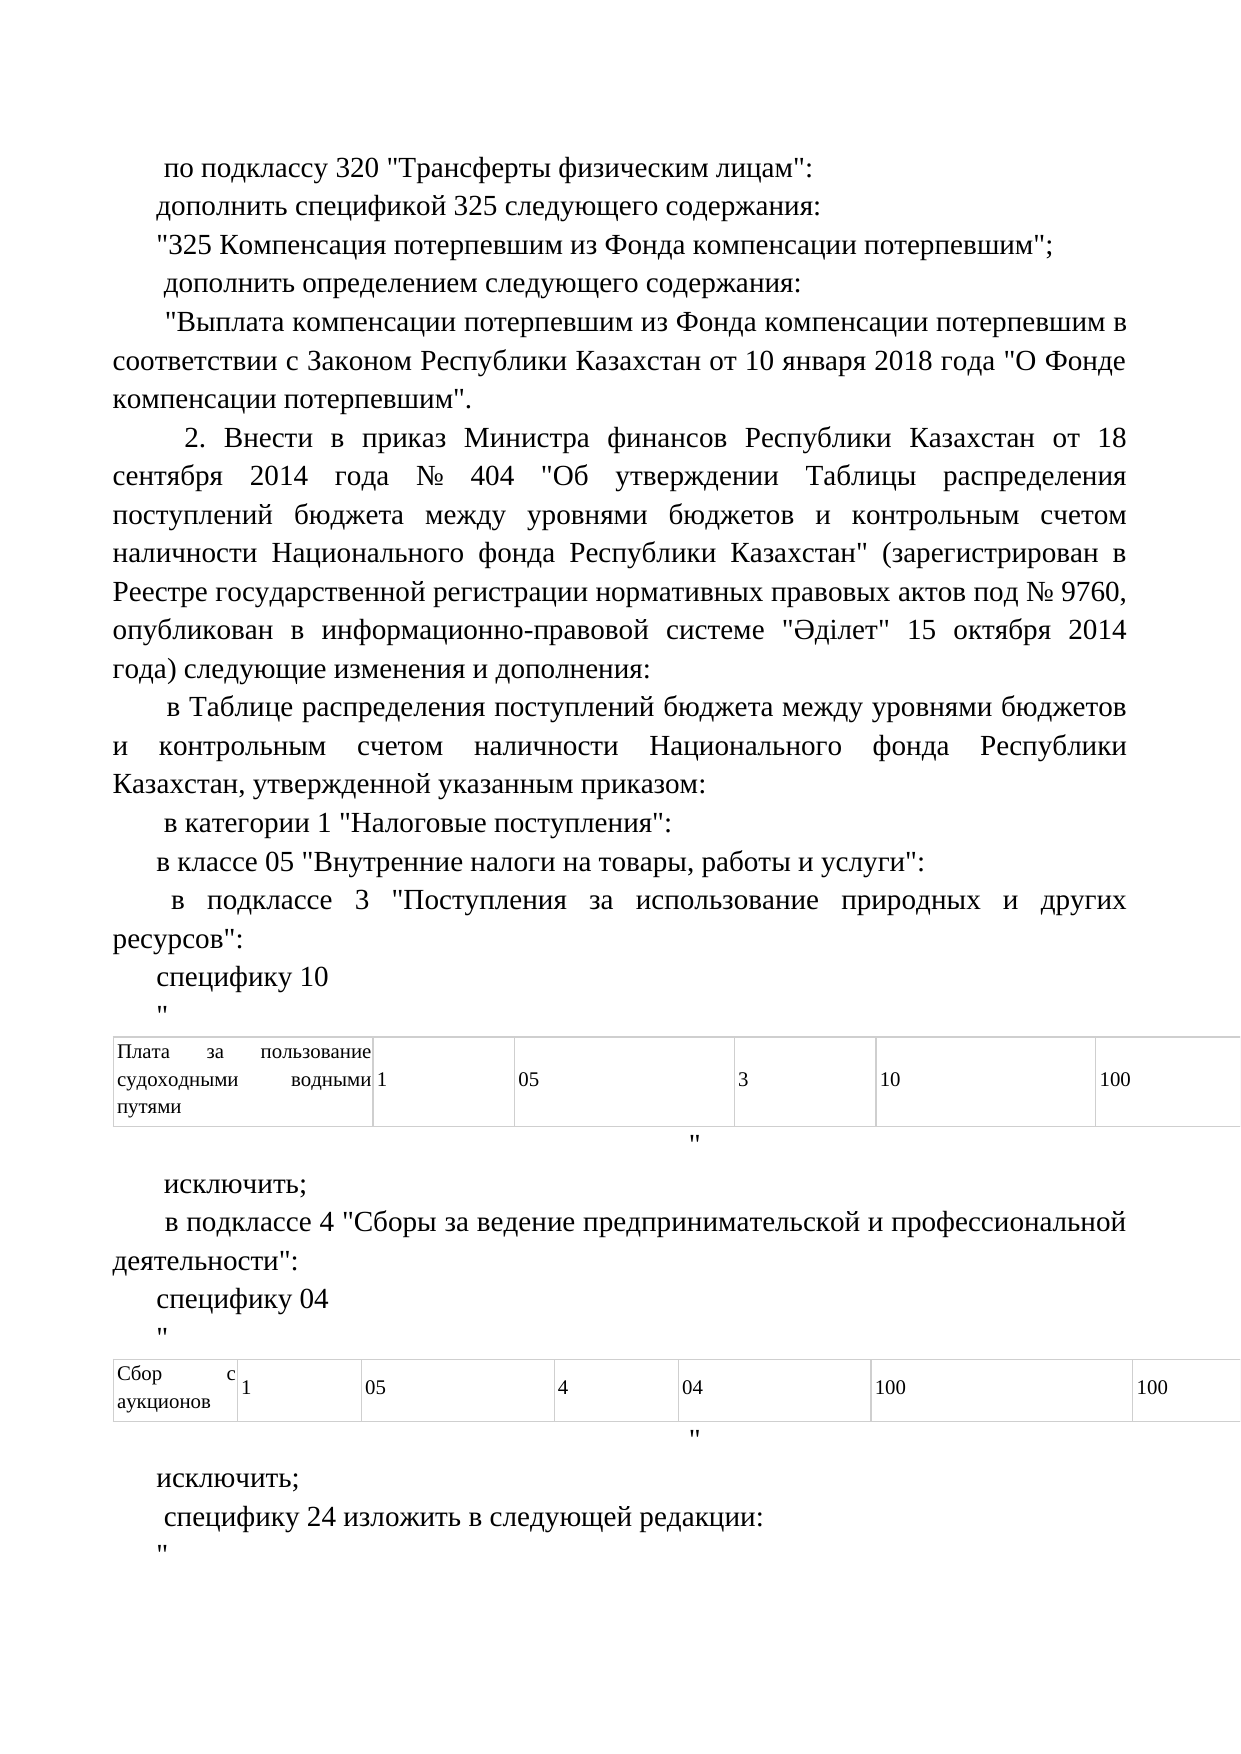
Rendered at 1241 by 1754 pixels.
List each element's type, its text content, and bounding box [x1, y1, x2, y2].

table_header 100 [1096, 1038, 1240, 1126]
table_header Сбор с аукционов [114, 1360, 237, 1421]
table_header 4 [555, 1360, 678, 1421]
table_header 1 [238, 1360, 361, 1421]
table_header 04 [679, 1360, 870, 1421]
text в Таблице распределения поступлений бюджета между уровнями бюджетов и контрольным счетом наличности Национального фонда Республики Казахстан, утвержденной указанным приказом: [112, 689, 1128, 800]
table_header 10 [877, 1038, 1095, 1126]
text 2. Внести в приказ Министра финансов Республики Казахстан от 18 сентября 2014 года № 404 "Об утверждении Таблицы распределения поступлений бюджета между уровнями бюджетов и контрольным счетом наличности Национального фонда Республики Казахстан" (зарегистрирован в Реестре государственной регистрации нормативных правовых актов под № 9760, опубликован в информационно-правовой системе "Әділет" 15 октября 2014 года) следующие изменения и дополнения: [112, 420, 1128, 684]
text исключить; [112, 1166, 1128, 1199]
text " [112, 998, 1128, 1031]
text " [112, 1422, 1128, 1455]
text " [112, 1127, 1128, 1161]
text специфику 10 [112, 959, 1128, 993]
text в подклассе 3 "Поступления за использование природных и других ресурсов": [112, 882, 1128, 954]
table_header 100 [872, 1360, 1132, 1421]
table_header 05 [515, 1038, 734, 1126]
table_header 05 [362, 1360, 554, 1421]
text дополнить определением следующего содержания: [112, 266, 1128, 299]
text дополнить спецификой 325 следующего содержания: [112, 188, 1128, 222]
text " [112, 1537, 1128, 1571]
text исключить; [112, 1460, 1128, 1494]
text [112, 227, 1128, 261]
text по подклассу 320 "Трансферты физическим лицам": [112, 150, 1128, 183]
text специфику 24 изложить в следующей редакции: [112, 1499, 1128, 1532]
table_header 1 [374, 1038, 514, 1126]
table_header Плата за пользование судоходными водными путями [114, 1038, 372, 1126]
text в категории 1 "Налоговые поступления": [112, 805, 1128, 839]
text в подклассе 4 "Сборы за ведение предпринимательской и профессиональной деятельности": [112, 1204, 1128, 1276]
text "Выплата компенсации потерпевшим из Фонда компенсации потерпевшим в соответствии с Законом Республики Казахстан от 10 января 2018 года "О Фонде компенсации потерпевшим". [112, 304, 1128, 415]
table_header 100 [1133, 1360, 1240, 1421]
text " [112, 1320, 1128, 1353]
table_header 3 [735, 1038, 875, 1126]
text специфику 04 [112, 1281, 1128, 1315]
text в классе 05 "Внутренние налоги на товары, работы и услуги": [112, 844, 1128, 877]
